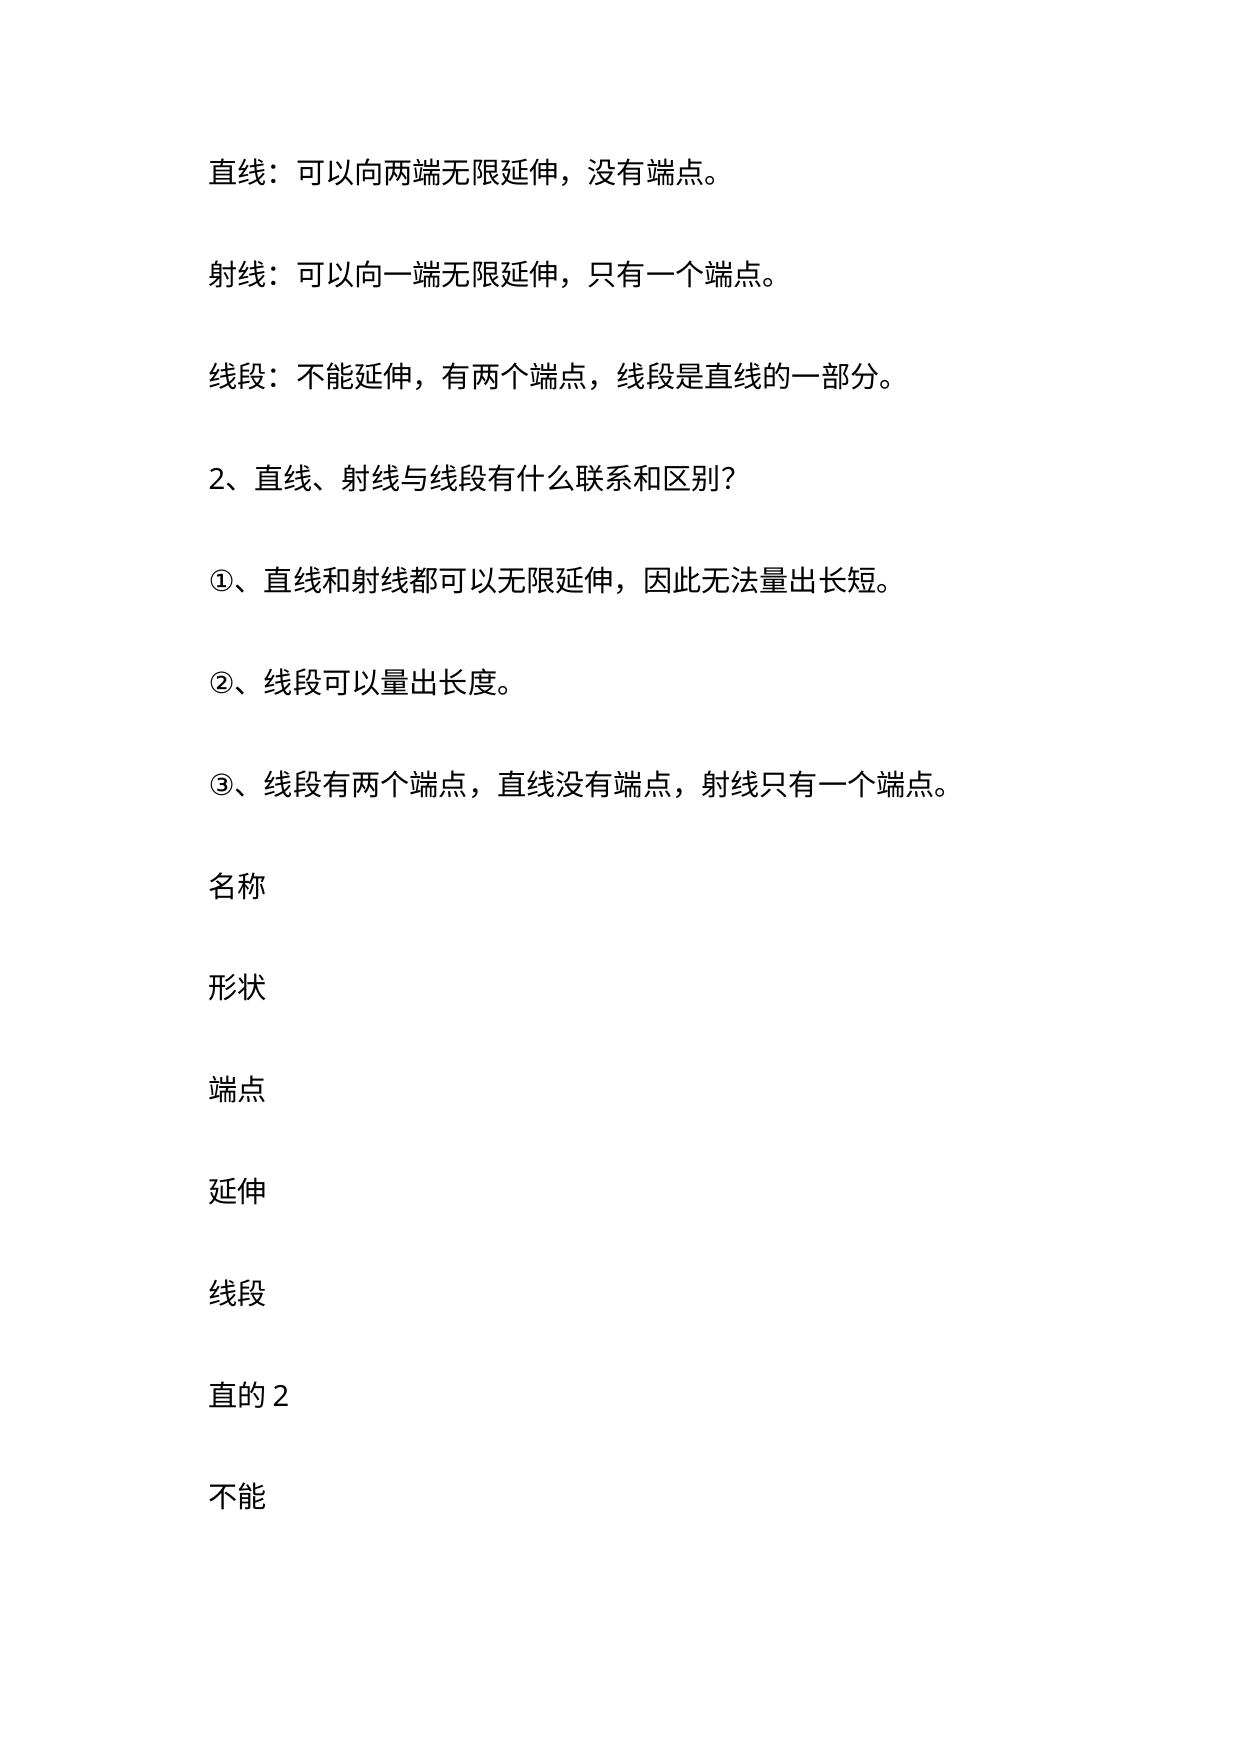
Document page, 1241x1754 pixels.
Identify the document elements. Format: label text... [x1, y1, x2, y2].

text 形状 [150, 965, 1090, 1007]
text ①、直线和射线都可以无限延伸，因此无法量出长短。 [150, 557, 1090, 600]
text ②、线段可以量出长度。 [150, 659, 1090, 702]
text 2、直线、射线与线段有什么联系和区别？ [150, 455, 1090, 498]
text 延伸 [150, 1168, 1090, 1211]
text 端点 [150, 1067, 1090, 1109]
text 名称 [150, 863, 1090, 906]
text 不能 [150, 1474, 1090, 1516]
text 线段 [150, 1270, 1090, 1313]
text 直的2 [150, 1372, 1090, 1414]
text 射线：可以向一端无限延伸，只有一个端点。 [150, 252, 1090, 294]
text 直线：可以向两端无限延伸，没有端点。 [150, 150, 1090, 192]
text ③、线段有两个端点，直线没有端点，射线只有一个端点。 [150, 761, 1090, 804]
text 线段：不能延伸，有两个端点，线段是直线的一部分。 [150, 353, 1090, 396]
